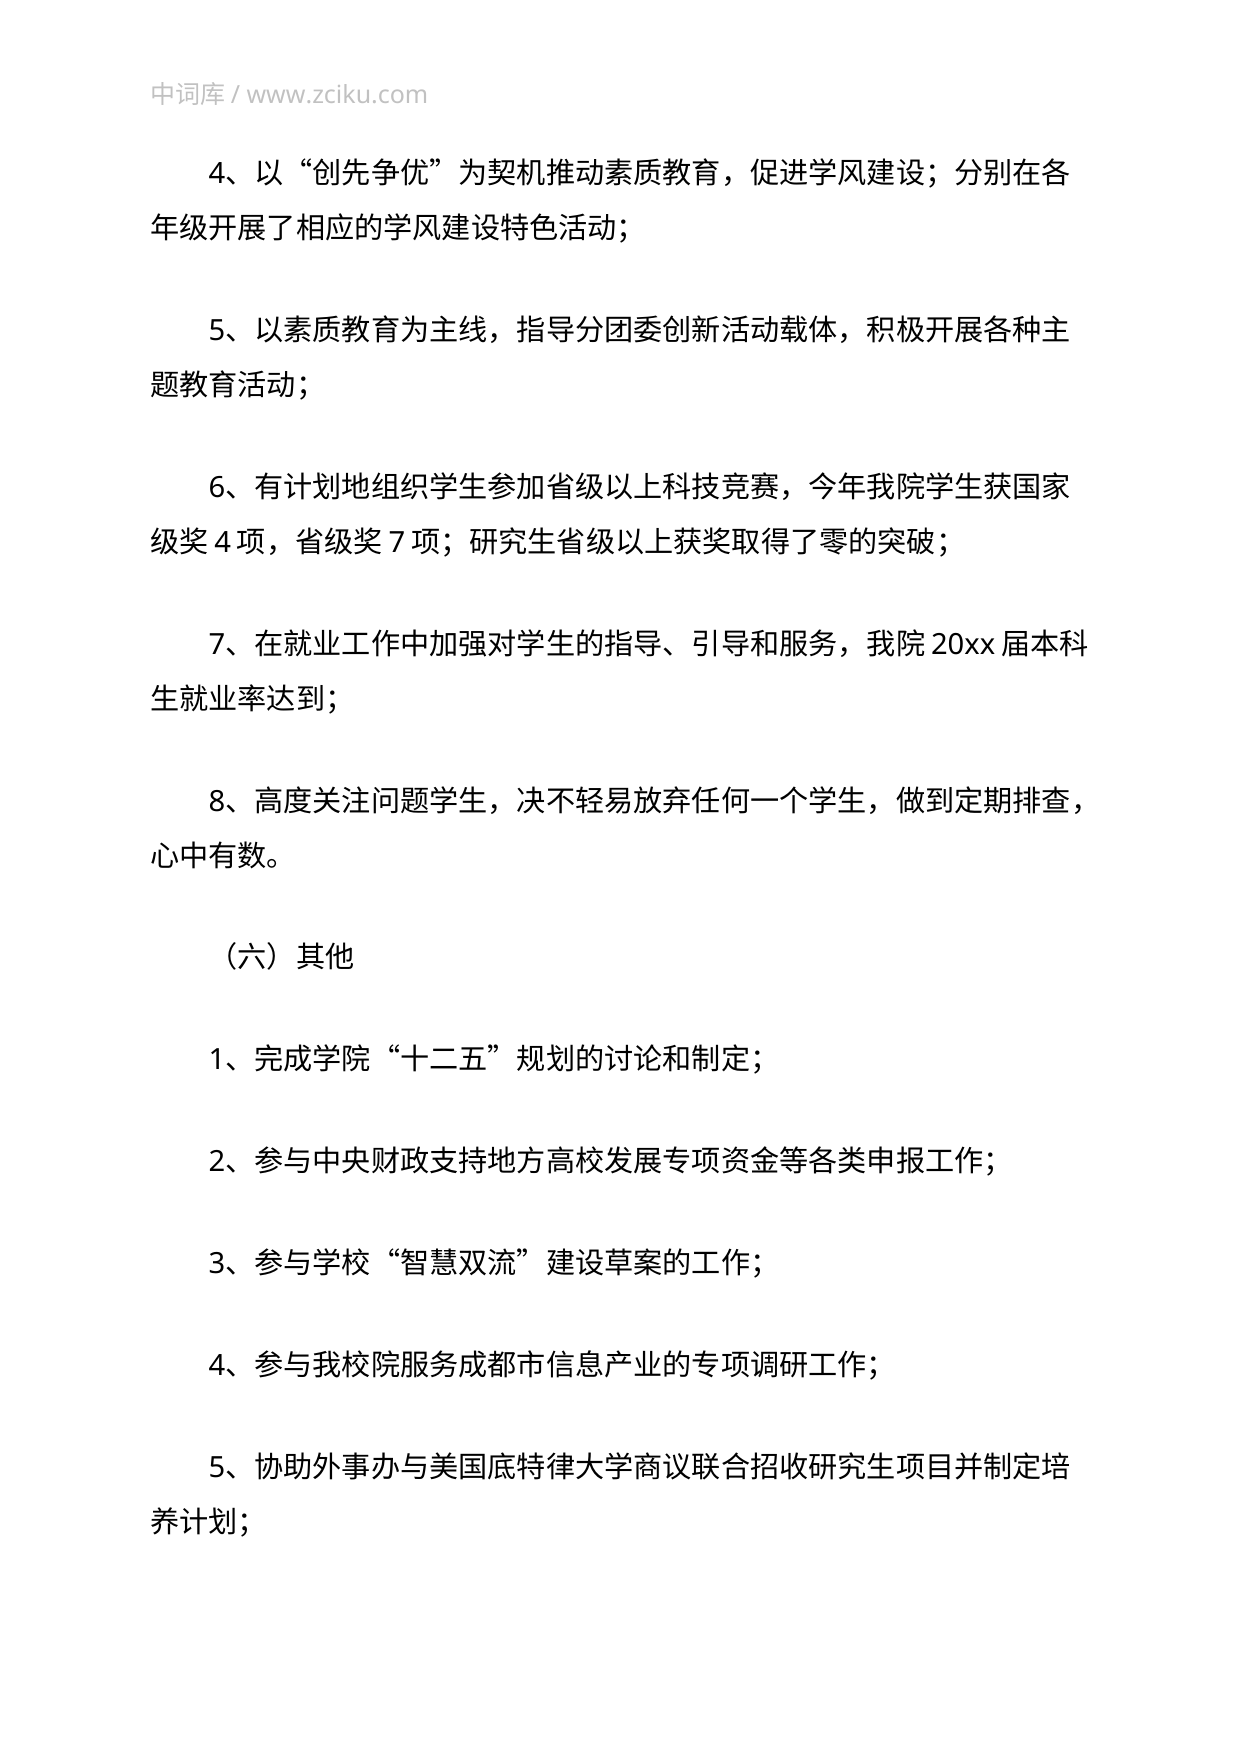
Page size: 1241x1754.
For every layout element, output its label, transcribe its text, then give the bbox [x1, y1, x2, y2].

text 2、参与中央财政支持地方高校发展专项资金等各类申报工作； [150, 1138, 1090, 1180]
text （六）其他 [150, 934, 1090, 976]
text 3、参与学校“智慧双流”建设草案的工作； [150, 1240, 1090, 1282]
text 4、以“创先争优”为契机推动素质教育，促进学风建设；分别在各年级开展了相应的学风建设特色活动； [150, 150, 1090, 247]
text 5、以素质教育为主线，指导分团委创新活动载体，积极开展各种主题教育活动； [150, 307, 1090, 404]
text 1、完成学院“十二五”规划的讨论和制定； [150, 1036, 1090, 1078]
text 5、协助外事办与美国底特律大学商议联合招收研究生项目并制定培养计划； [150, 1444, 1090, 1541]
text 8、高度关注问题学生，决不轻易放弃任何一个学生，做到定期排查，心中有数。 [150, 777, 1090, 874]
text 4、参与我校院服务成都市信息产业的专项调研工作； [150, 1342, 1090, 1384]
text 6、有计划地组织学生参加省级以上科技竞赛，今年我院学生获国家级奖4项，省级奖7项；研究生省级以上获奖取得了零的突破； [150, 463, 1090, 561]
text 7、在就业工作中加强对学生的指导、引导和服务，我院20xx届本科生就业率达到； [150, 621, 1090, 718]
